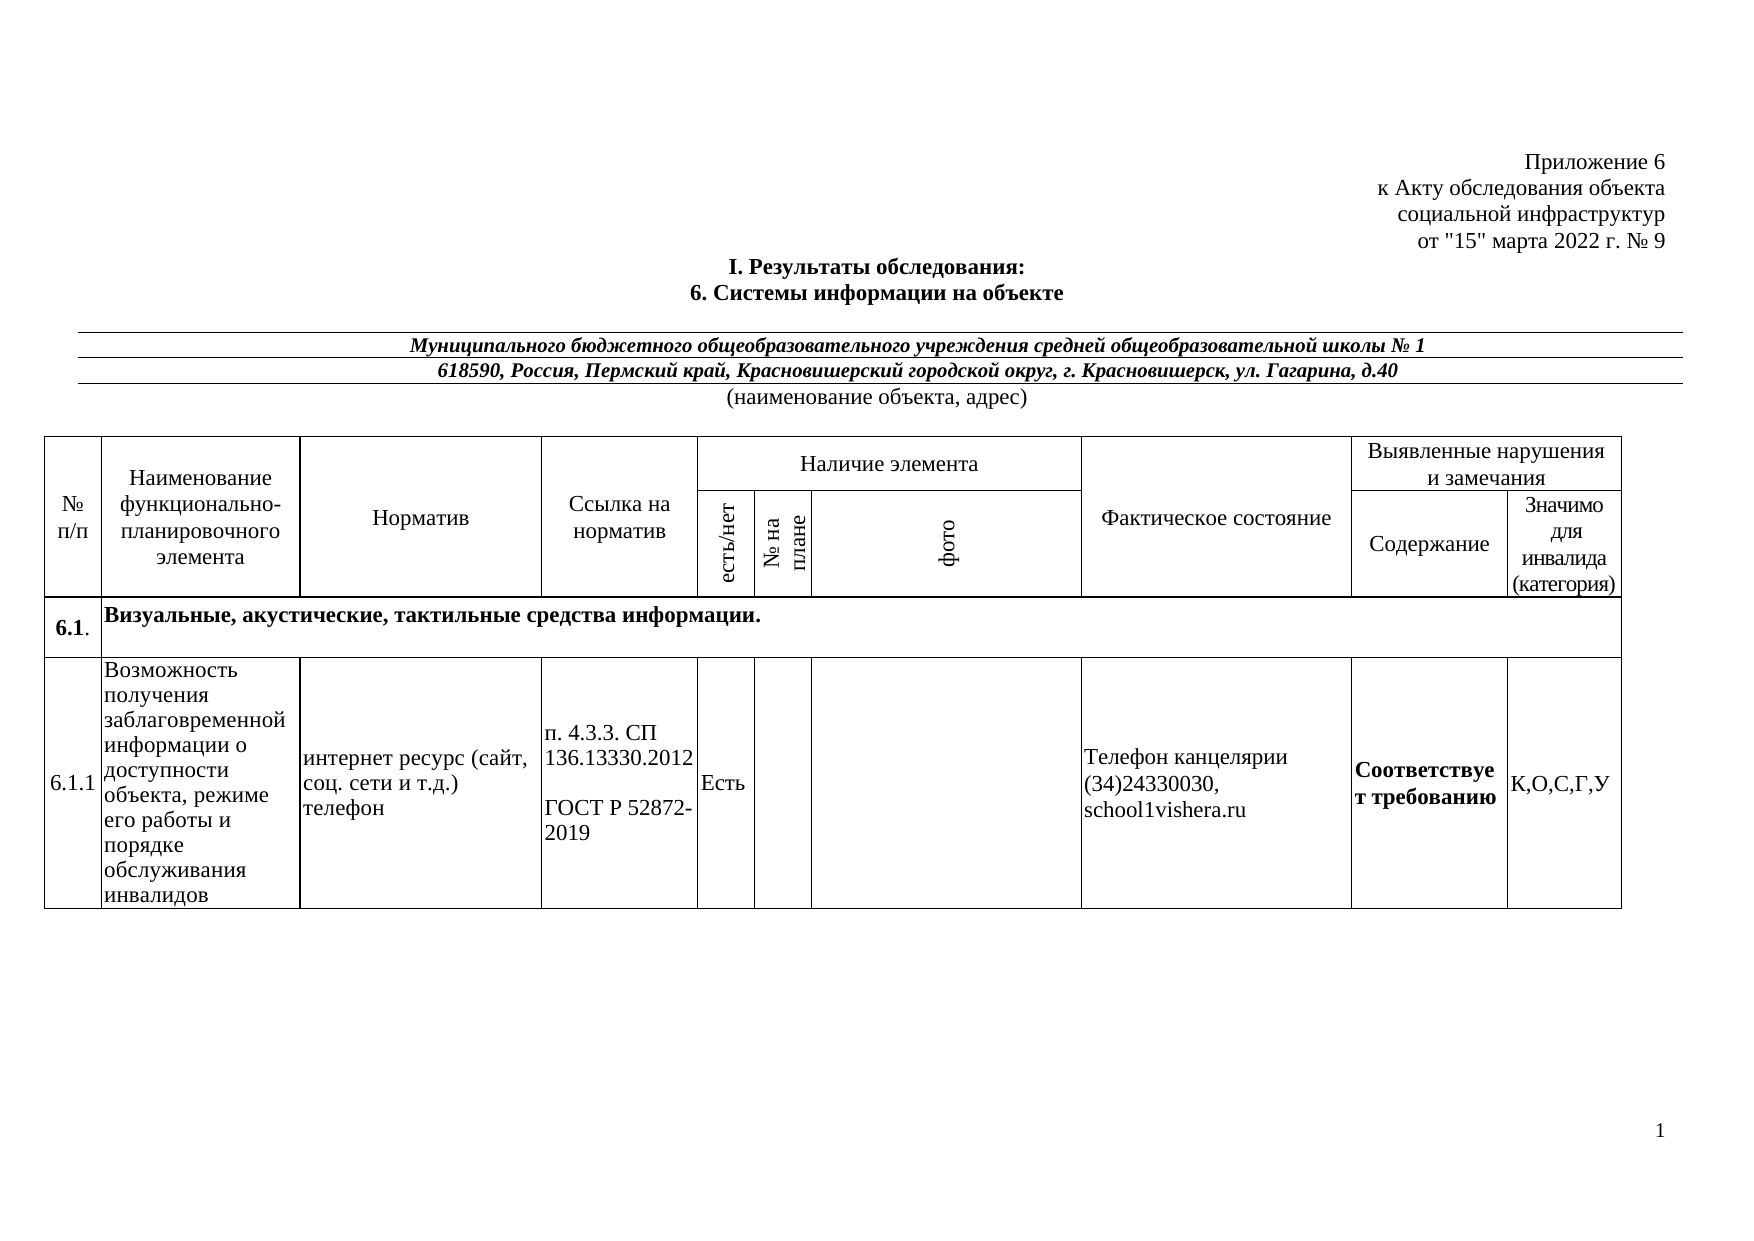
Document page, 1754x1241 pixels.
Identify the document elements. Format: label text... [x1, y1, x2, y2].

table_cell Содержание [1352, 491, 1507, 596]
table_cell Значимо для инвалида (категория) [1508, 491, 1621, 596]
table_cell Есть [698, 658, 754, 908]
text Приложение 6 [89, 148, 1665, 174]
table_header Наличие элемента [698, 437, 1081, 490]
table_header № п/п [45, 437, 101, 596]
table_header Ссылка на норматив [542, 437, 697, 596]
table_header Выявленные нарушения и замечания [1352, 437, 1621, 490]
text 6. Системы информации на объекте [89, 279, 1665, 306]
table_header Фактическое состояние [1082, 437, 1351, 596]
table_cell [812, 658, 1081, 908]
table_cell Соответствует требованию [1352, 658, 1507, 908]
table_cell п. 4.3.3. СП 136.13330.2012 ГОСТ Р 52872-2019 [542, 658, 697, 908]
table_cell 6.1.1 [45, 658, 101, 908]
table_header Муниципального бюджетного общеобразовательного учреждения средней общеобразовательной школы № 1 [78, 333, 1683, 357]
table_header Норматив [301, 437, 541, 596]
table_cell интернет ресурс (сайт, соц. сети и т.д.) телефон [301, 658, 541, 908]
text I. Результаты обследования: [89, 253, 1665, 279]
table_cell Визуальные, акустические, тактильные средства информации. [102, 598, 1621, 657]
table_cell [755, 658, 811, 908]
table_cell К,О,С,Г,У [1508, 658, 1621, 908]
text от "15" марта 2022 г. № 9 [89, 227, 1665, 253]
table_cell есть/нет [698, 491, 754, 596]
table_header Наименование функционально-планировочного элемента [102, 437, 299, 596]
text социальной инфраструктур [89, 200, 1665, 227]
table_cell Возможность получения заблаговременной информации о доступности объекта, режиме его работы и порядке обслуживания инвалидов [102, 658, 299, 908]
table_cell 618590, Россия, Пермский край, Красновишерский городской округ, г. Красновишерск, ул. Гагарина, д.40 [78, 358, 1683, 382]
table_cell фото [812, 491, 1081, 596]
table_cell 6.1. [45, 598, 101, 657]
text (наименование объекта, адрес) [89, 384, 1665, 410]
text к Акту обследования объекта [89, 174, 1665, 200]
table_cell Телефон канцелярии (34)24330030, school1vishera.ru [1082, 658, 1351, 908]
table_cell № на плане [755, 491, 811, 596]
